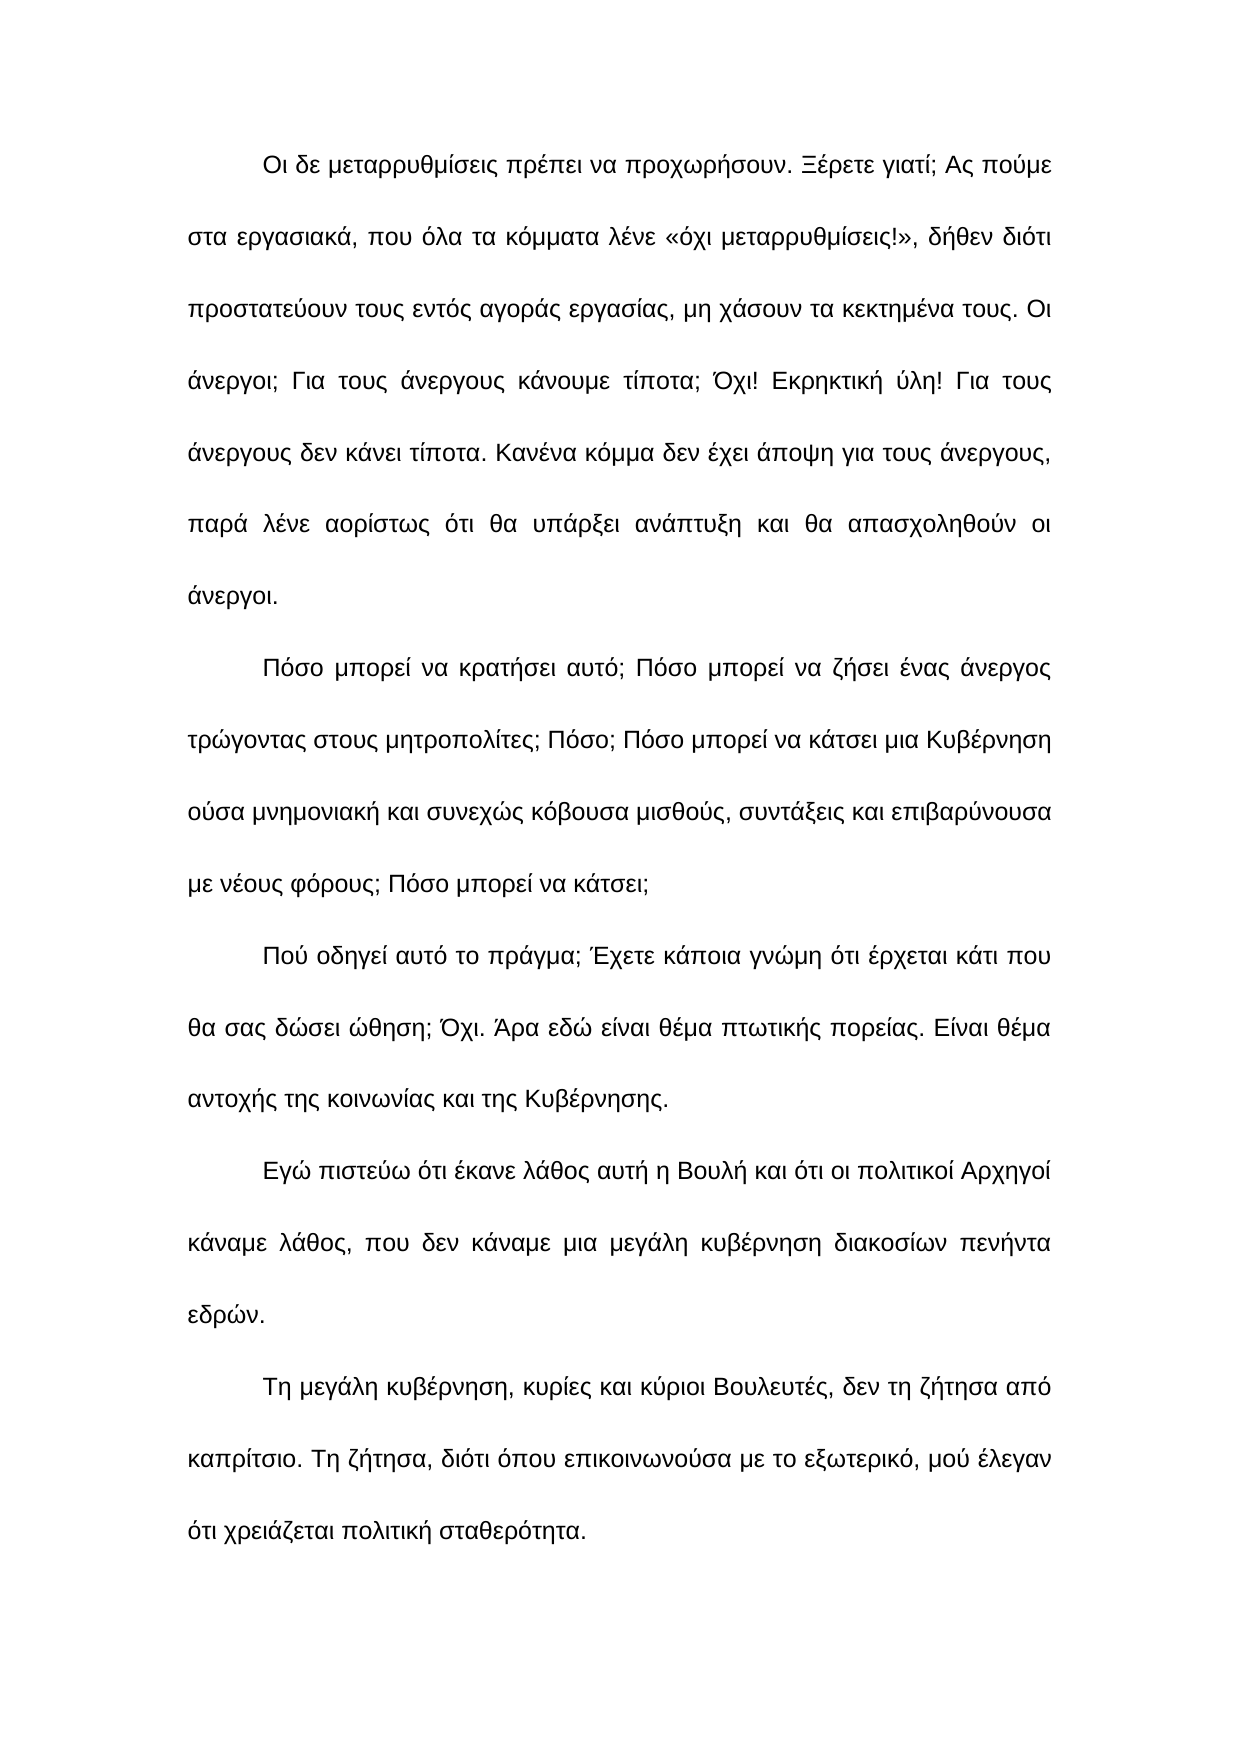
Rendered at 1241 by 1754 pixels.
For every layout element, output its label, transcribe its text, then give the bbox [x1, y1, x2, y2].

text Οι δε μεταρρυθμίσεις πρέπει να προχωρήσουν. Ξέρετε γιατί; Ας πούμε στα εργασιακά, που όλα τα κόμματα λένε «όχι μεταρρυθμίσεις!», δήθεν διότι προστατεύουν τους εντός αγοράς εργασίας, μη χάσουν τα κεκτημένα τους. Οι άνεργοι; Για τους άνεργους κάνουμε τίποτα; Όχι! Εκρηκτική ύλη! Για τους άνεργους δεν κάνει τίποτα. Κανένα κόμμα δεν έχει άποψη για τους άνεργους, παρά λένε αορίστως ότι θα υπάρξει ανάπτυξη και θα απασχοληθούν οι άνεργοι. [187, 150, 1053, 610]
text Πού οδηγεί αυτό το πράγμα; Έχετε κάποια γνώμη ότι έρχεται κάτι που θα σας δώσει ώθηση; Όχι. Άρα εδώ είναι θέμα πτωτικής πορείας. Είναι θέμα αντοχής της κοινωνίας και της Κυβέρνησης. [187, 941, 1053, 1113]
text Πόσο μπορεί να κρατήσει αυτό; Πόσο μπορεί να ζήσει ένας άνεργος τρώγοντας στους μητροπολίτες; Πόσο; Πόσο μπορεί να κάτσει μια Κυβέρνηση ούσα μνημονιακή και συνεχώς κόβουσα μισθούς, συντάξεις και επιβαρύνουσα με νέους φόρους; Πόσο μπορεί να κάτσει; [187, 653, 1053, 897]
text Εγώ πιστεύω ότι έκανε λάθος αυτή η Βουλή και ότι οι πολιτικοί Αρχηγοί κάναμε λάθος, που δεν κάναμε μια μεγάλη κυβέρνηση διακοσίων πενήντα εδρών. [187, 1156, 1053, 1329]
text Τη μεγάλη κυβέρνηση, κυρίες και κύριοι Βουλευτές, δεν τη ζήτησα από καπρίτσιο. Τη ζήτησα, διότι όπου επικοινωνούσα με το εξωτερικό, μού έλεγαν ότι χρειάζεται πολιτική σταθερότητα. [187, 1372, 1053, 1544]
